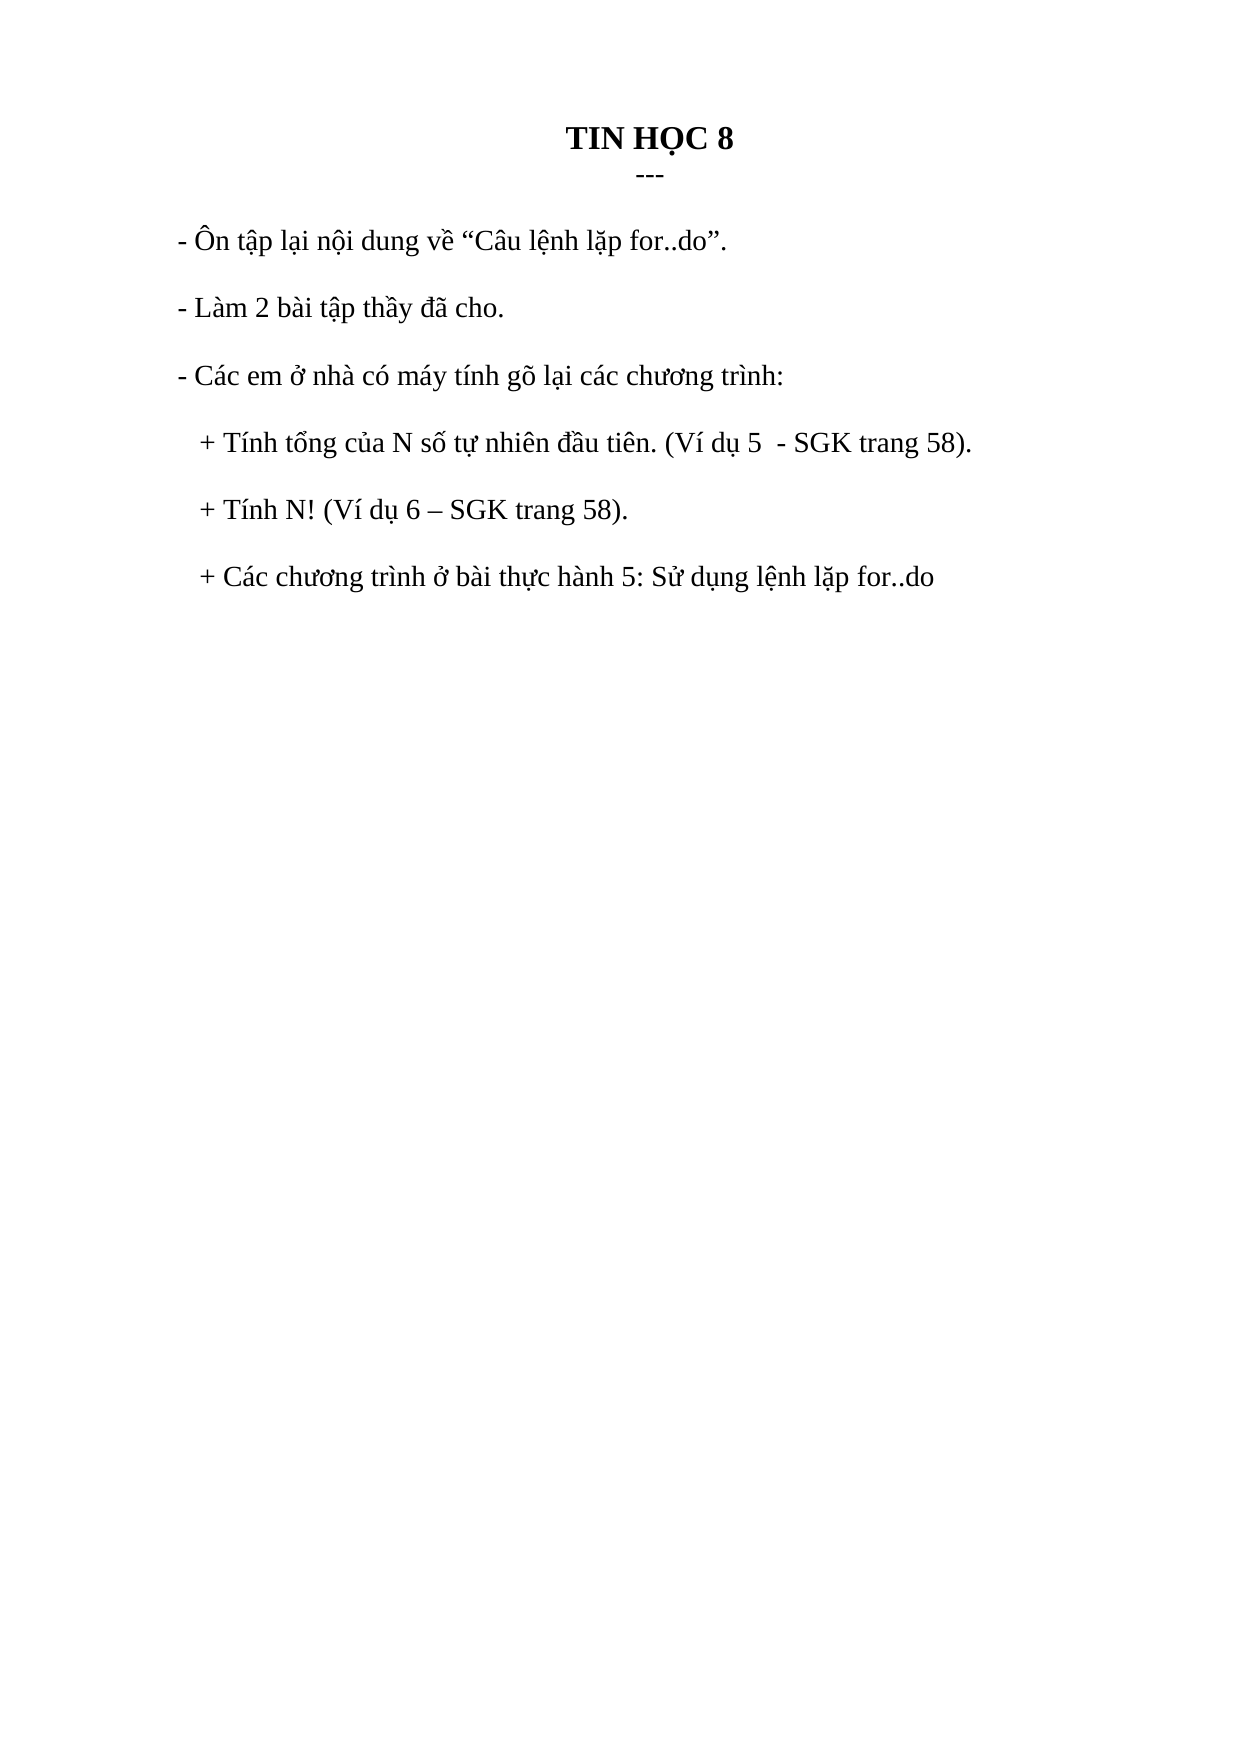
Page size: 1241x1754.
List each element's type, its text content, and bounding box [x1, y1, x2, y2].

text - Ôn tập lại nội dung về “Câu lệnh lặp for..do”. [177, 223, 1122, 257]
text - Làm 2 bài tập thầy đã cho. [177, 291, 1122, 324]
text TIN HỌC 8 [177, 118, 1122, 156]
text + Tính N! (Ví dụ 6 – SGK trang 58). [177, 492, 1122, 525]
text - Các em ở nhà có máy tính gõ lại các chương trình: [177, 358, 1122, 391]
text + Các chương trình ở bài thực hành 5: Sử dụng lệnh lặp for..do [177, 559, 1122, 592]
text + Tính tổng của N số tự nhiên đầu tiên. (Ví dụ 5 - SGK trang 58). [177, 425, 1122, 458]
text --- [177, 156, 1122, 190]
